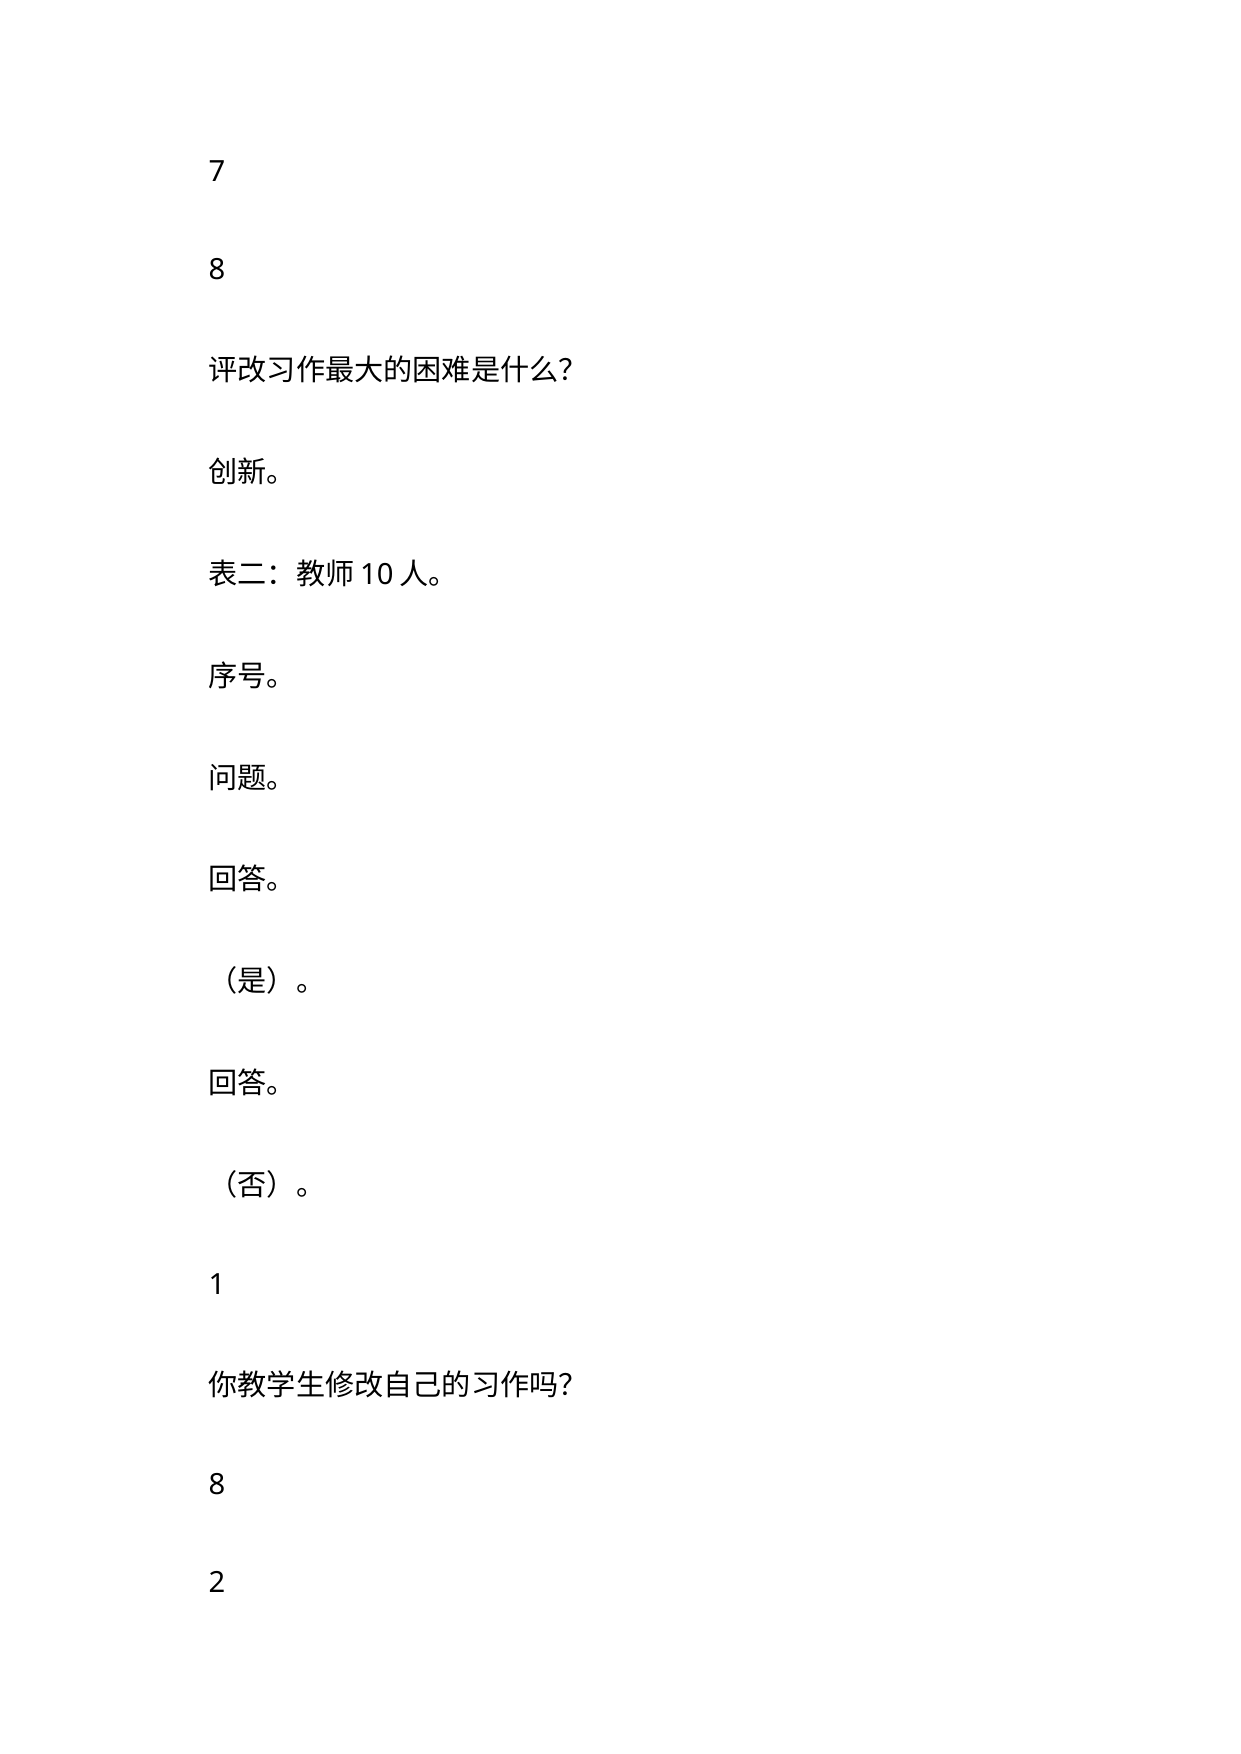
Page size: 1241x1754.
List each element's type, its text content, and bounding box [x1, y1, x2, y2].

text 8 [150, 248, 1090, 288]
text 回答。 [150, 1059, 1090, 1102]
text 问题。 [150, 754, 1090, 796]
text （否）。 [150, 1161, 1090, 1203]
text 回答。 [150, 856, 1090, 898]
text 8 [150, 1463, 1090, 1503]
text （是）。 [150, 958, 1090, 1000]
text 2 [150, 1562, 1090, 1601]
text 7 [150, 150, 1090, 190]
text 你教学生修改自己的习作吗？ [150, 1361, 1090, 1404]
text 评改习作最大的困难是什么？ [150, 347, 1090, 389]
text 序号。 [150, 652, 1090, 695]
text 表二：教师10人。 [150, 550, 1090, 593]
text 创新。 [150, 449, 1090, 491]
text 1 [150, 1263, 1090, 1303]
